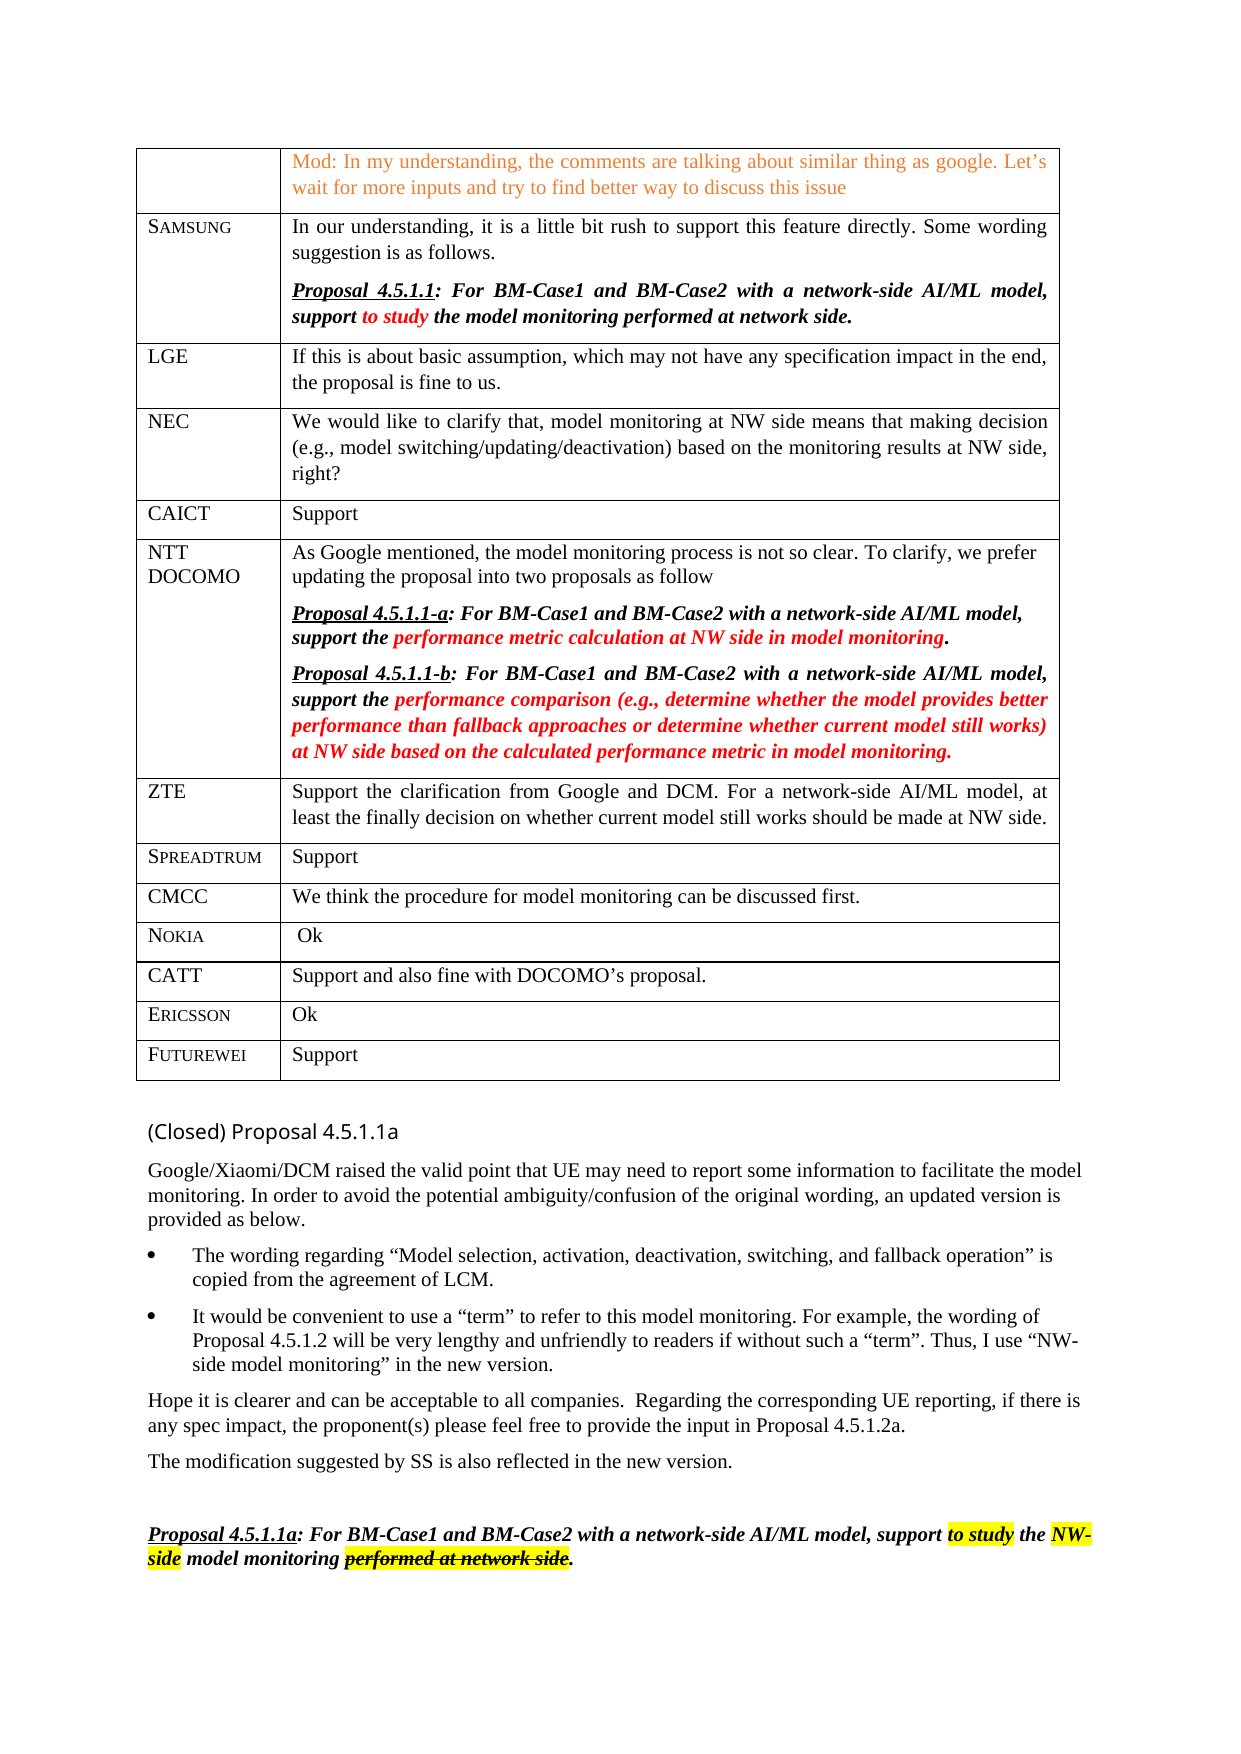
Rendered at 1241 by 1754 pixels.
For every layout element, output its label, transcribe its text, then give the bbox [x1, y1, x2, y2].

list The wording regarding “Model selection, activation, deactivation, switching, and fallback operation” is copied from the agreement of LCM. [148, 1243, 1093, 1291]
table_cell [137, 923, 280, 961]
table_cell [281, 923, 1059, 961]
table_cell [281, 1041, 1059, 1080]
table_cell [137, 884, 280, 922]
list It would be convenient to use a “term” to refer to this model monitoring. For example, the wording of Proposal 4.5.1.2 will be very lengthy and unfriendly to readers if without such a “term”. Thus, I use “NW-side model monitoring” in the new version. [148, 1304, 1093, 1376]
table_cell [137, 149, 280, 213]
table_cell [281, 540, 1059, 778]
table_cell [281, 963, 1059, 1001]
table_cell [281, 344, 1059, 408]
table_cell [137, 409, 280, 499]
text Proposal 4.5.1.1a: For BM-Case1 and BM-Case2 with a network-side AI/ML model, support to study the NW-side model monitoring performed at network side. [148, 1522, 1093, 1570]
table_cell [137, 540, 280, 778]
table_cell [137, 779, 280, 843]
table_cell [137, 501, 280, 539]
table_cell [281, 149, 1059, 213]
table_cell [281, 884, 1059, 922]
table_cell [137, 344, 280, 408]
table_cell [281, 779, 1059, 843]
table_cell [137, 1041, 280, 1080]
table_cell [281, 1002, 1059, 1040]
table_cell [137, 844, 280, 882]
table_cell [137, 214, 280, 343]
text The modification suggested by SS is also reflected in the new version. [148, 1449, 1093, 1473]
text Hope it is clearer and can be acceptable to all companies. Regarding the corresponding UE reporting, if there is any spec impact, the proponent(s) please feel free to provide the input in Proposal 4.5.1.2a. [148, 1388, 1093, 1437]
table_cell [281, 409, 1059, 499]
text Google/Xiaomi/DCM raised the valid point that UE may need to report some information to facilitate the model monitoring. In order to avoid the potential ambiguity/confusion of the original wording, an updated version is provided as below. [148, 1158, 1093, 1231]
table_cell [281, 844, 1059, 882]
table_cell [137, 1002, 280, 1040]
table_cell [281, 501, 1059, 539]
subtitle (Closed) Proposal 4.5.1.1a [148, 1117, 1093, 1146]
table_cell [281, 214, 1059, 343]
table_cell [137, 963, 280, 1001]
